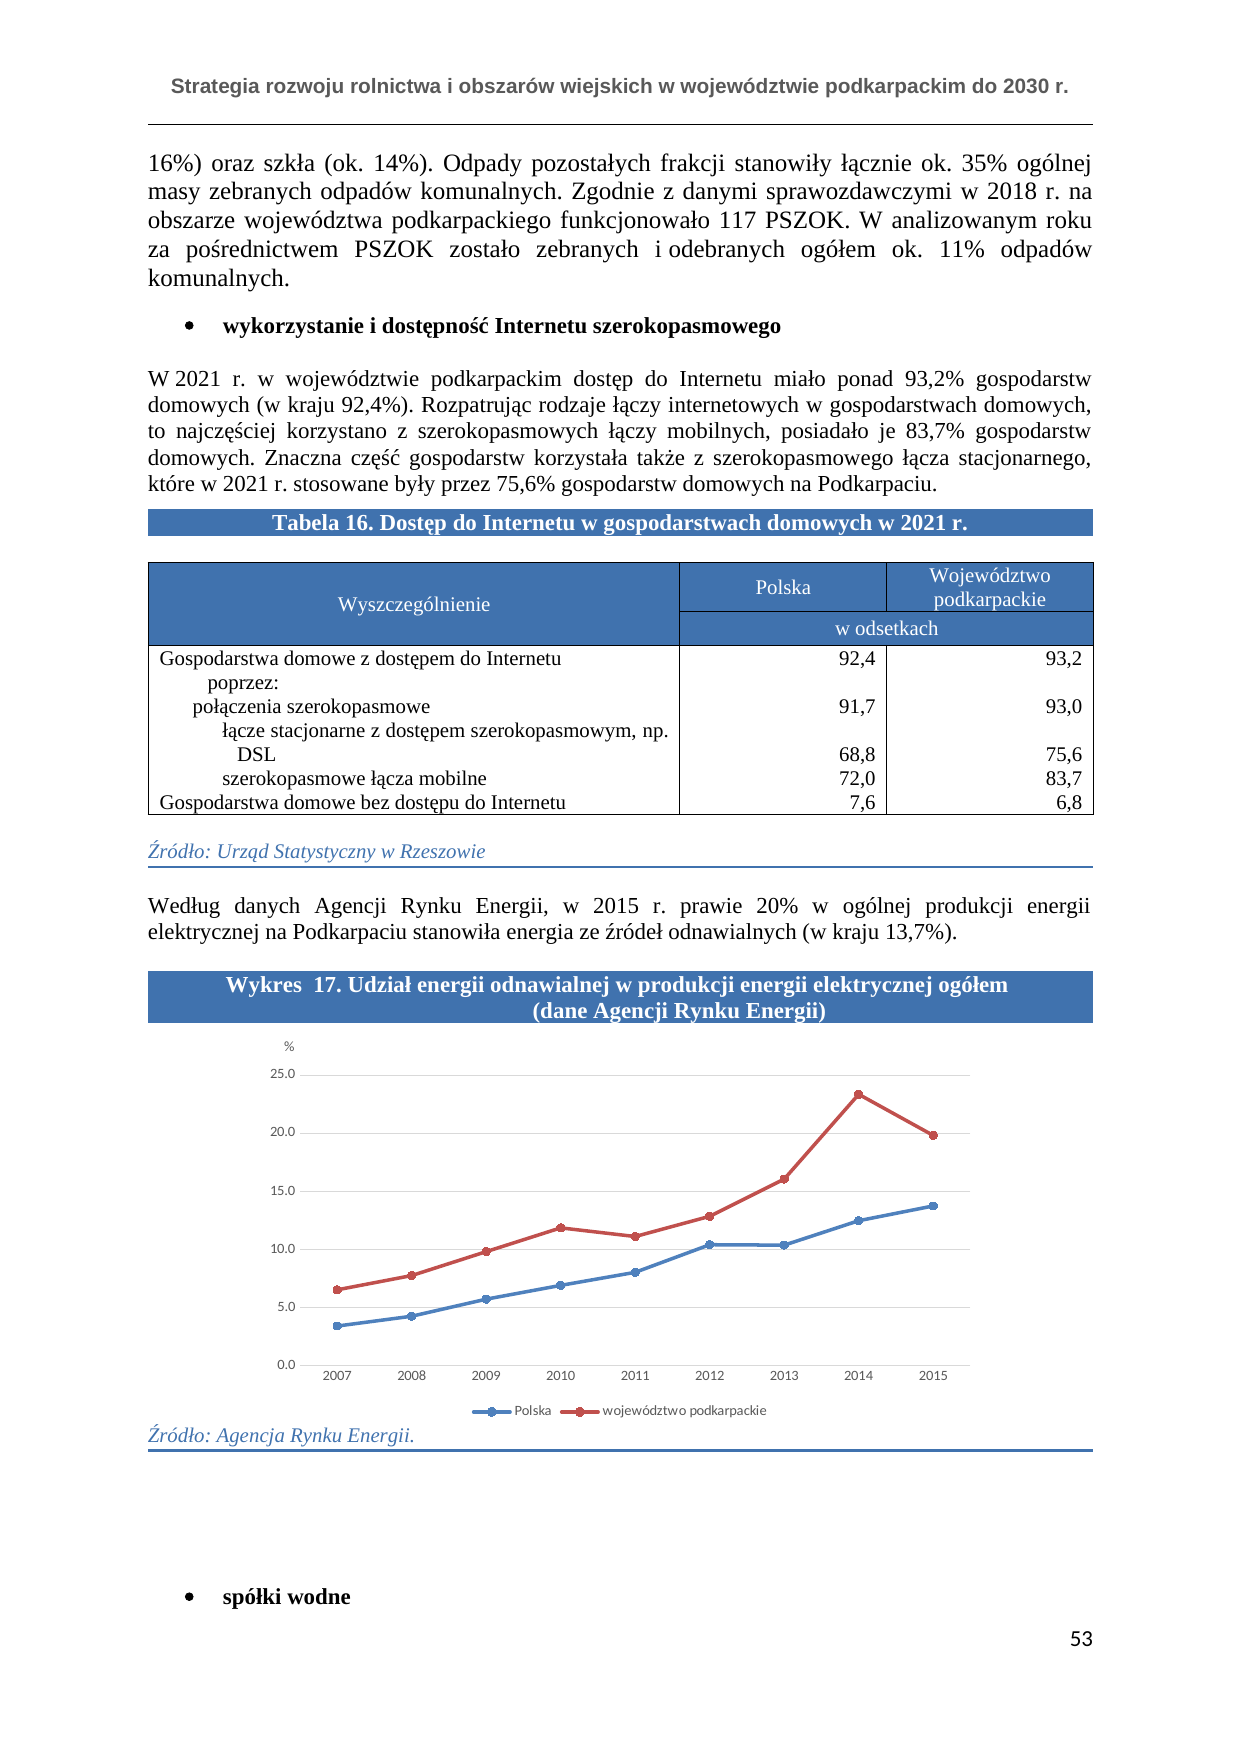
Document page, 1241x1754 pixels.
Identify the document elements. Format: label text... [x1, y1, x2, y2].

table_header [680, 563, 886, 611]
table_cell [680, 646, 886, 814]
list spółki wodne [185, 1583, 1093, 1610]
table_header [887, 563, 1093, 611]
text Według danych Agencji Rynku Energii, w 2015 r. prawie 20% w ogólnej produkcji energii elektrycznej na Podkarpaciu stanowiła energia ze źródeł odnawialnych (w kraju 13,7%). [148, 892, 1093, 944]
list wykorzystanie i dostępność Internetu szerokopasmowego [185, 312, 1093, 338]
text Tabela 16. Dostęp do Internetu w gospodarstwach domowych w 2021 r. [148, 509, 1093, 536]
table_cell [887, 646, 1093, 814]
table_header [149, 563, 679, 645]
text W 2021 r. w województwie podkarpackim dostęp do Internetu miało ponad 93,2% gospodarstw domowych (w kraju 92,4%). Rozpatrując rodzaje łączy internetowych w gospodarstwach domowych, to najczęściej korzystano z szerokopasmowych łączy mobilnych, posiadało je 83,7% gospodarstw domowych. Znaczna część gospodarstw korzystała także z szerokopasmowego łącza stacjonarnego, które w 2021 r. stosowane były przez 75,6% gospodarstw domowych na Podkarpaciu. [148, 365, 1093, 497]
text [148, 148, 1093, 291]
text Źródło: Urząd Statystyczny w Rzeszowie [148, 839, 1093, 866]
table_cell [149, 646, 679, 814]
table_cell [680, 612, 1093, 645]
text Źródło: Agencja Rynku Energii. [148, 1423, 1093, 1449]
text Wykres 17. Udział energii odnawialnej w produkcji energii elektrycznej ogółem (dane Agencji Rynku Energii) [148, 971, 1093, 1023]
